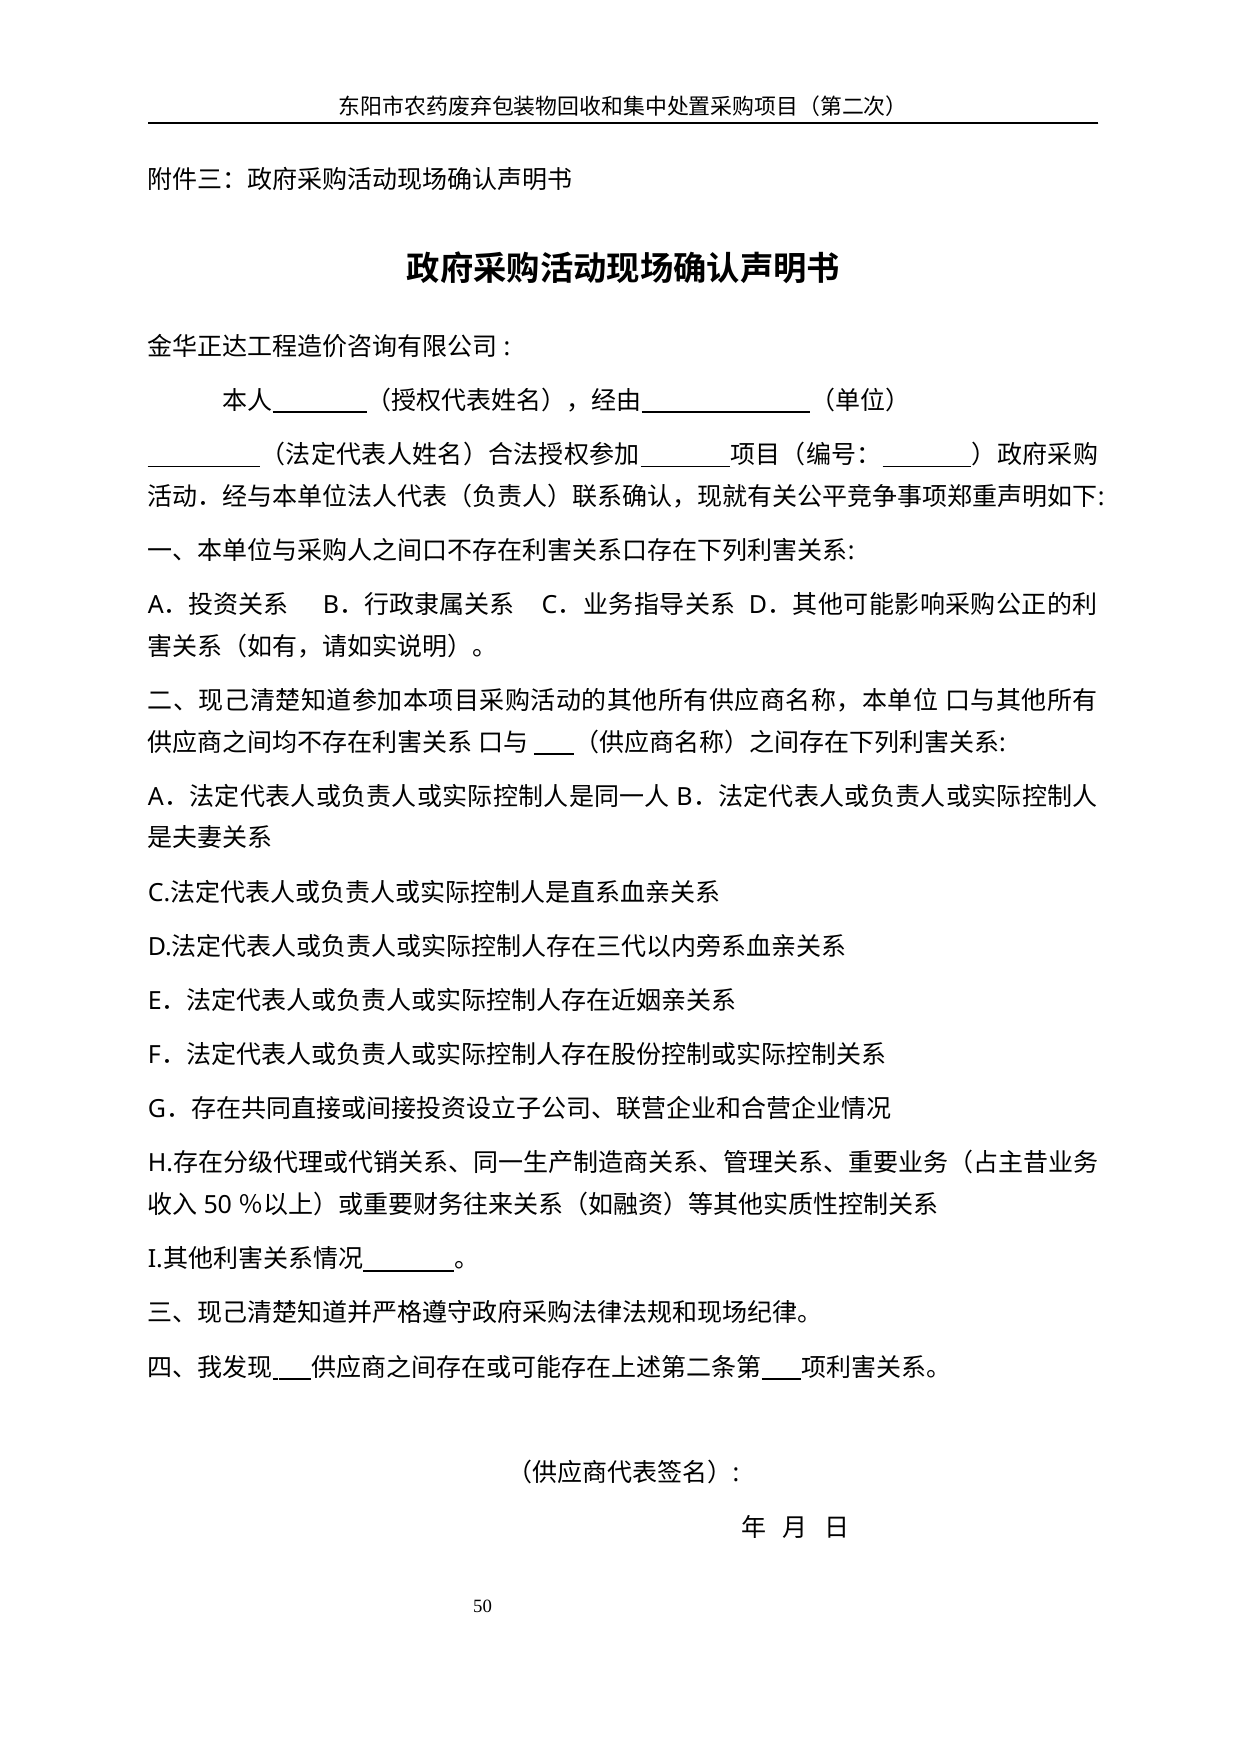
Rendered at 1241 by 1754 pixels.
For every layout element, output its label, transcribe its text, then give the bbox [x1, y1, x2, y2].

text D.法定代表人或负责人或实际控制人存在三代以内旁系血亲关系 [148, 926, 1098, 962]
text F．法定代表人或负责人或实际控制人存在股份控制或实际控制关系 [148, 1034, 1098, 1071]
text H.存在分级代理或代销关系、同一生产制造商关系、管理关系、重要业务（占主昔业务收入 50 ％以上）或重要财务往来关系（如融资）等其他实质性控制关系 [148, 1143, 1098, 1221]
text E．法定代表人或负责人或实际控制人存在近姻亲关系 [148, 980, 1098, 1017]
text A．法定代表人或负责人或实际控制人是同一人B．法定代表人或负责人或实际控制人是夫妻关系 [148, 776, 1098, 854]
text 金华正达工程造价咨询有限公司 : [148, 326, 1098, 362]
subtitle 附件三：政府采购活动现场确认声明书 [148, 160, 1098, 196]
text 四、我发现 供应商之间存在或可能存在上述第二条第 项利害关系。 [148, 1347, 1098, 1383]
text 三、现己清楚知道并严格遵守政府采购法律法规和现场纪律。 [148, 1293, 1098, 1329]
text 政府采购活动现场确认声明书 [148, 241, 1098, 290]
text （法定代表人姓名）合法授权参加 项目（编号： ）政府采购活动．经与本单位法人代表（负责人）联系确认，现就有关公平竞争事项郑重声明如下: [148, 434, 1098, 512]
text I.其他利害关系情况 。 [148, 1239, 1098, 1275]
text 本人 （授权代表姓名），经由 （单位） [148, 380, 1098, 417]
text 一、本单位与采购人之间口不存在利害关系口存在下列利害关系: [148, 530, 1098, 567]
text 二、现己清楚知道参加本项目采购活动的其他所有供应商名称，本单位 口与其他所有供应商之间均不存在利害关系 口与 （供应商名称）之间存在下列利害关系: [148, 680, 1098, 758]
text （供应商代表签名）: [148, 1453, 1098, 1489]
text C.法定代表人或负责人或实际控制人是直系血亲关系 [148, 872, 1098, 908]
text 年 月 日 [148, 1507, 1098, 1543]
text A．投资关系 B．行政隶属关系 C．业务指导关系 D．其他可能影响采购公正的利害关系（如有，请如实说明）。 [148, 584, 1098, 662]
text G．存在共同直接或间接投资设立子公司、联营企业和合营企业情况 [148, 1089, 1098, 1125]
